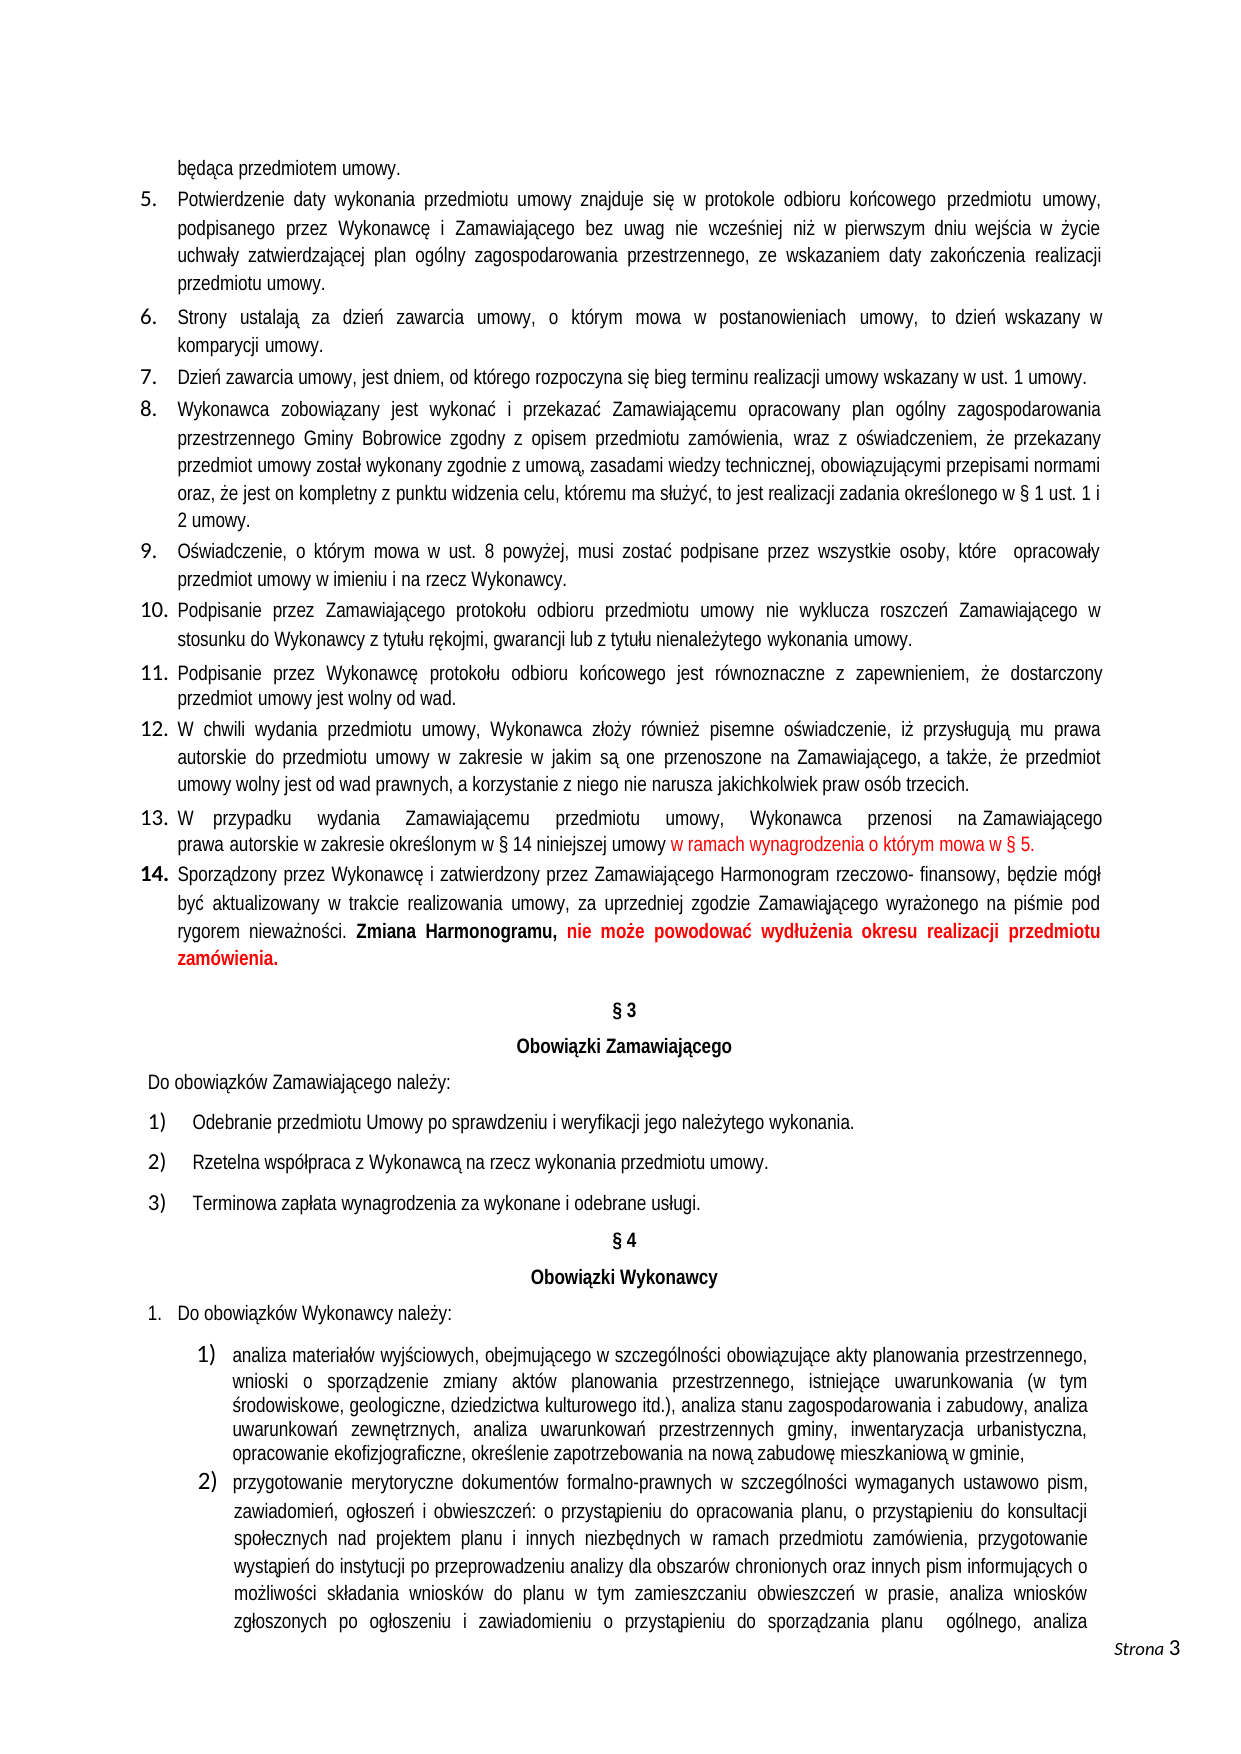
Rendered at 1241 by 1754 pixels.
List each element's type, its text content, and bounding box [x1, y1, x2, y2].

list Oświadczenie, o którym mowa w ust. 8 powyżej, musi zostać podpisane przez wszystkie osoby, które opracowały przedmiot umowy w imieniu i na rzecz Wykonawcy. [140, 536, 1101, 591]
list Strony ustalają za dzień zawarcia umowy, o którym mowa w postanowieniach umowy, to dzień wskazany w komparycji umowy. [140, 302, 1103, 358]
list Podpisanie przez Wykonawcę protokołu odbioru końcowego jest równoznaczne z zapewnieniem, że dostarczony przedmiot umowy jest wolny od wad. [140, 658, 1103, 710]
list Potwierdzenie daty wykonania przedmiotu umowy znajduje się w protokole odbioru końcowego przedmiotu umowy, podpisanego przez Wykonawcę i Zamawiającego bez uwag nie wcześniej niż w pierwszym dniu wejścia w życie uchwały zatwierdzającej plan ogólny zagospodarowania przestrzennego, ze wskazaniem daty zakończenia realizacji przedmiotu umowy. [140, 184, 1101, 294]
text Do obowiązków Zamawiającego należy: [148, 1070, 1196, 1094]
list W przypadku wydania Zamawiającemu przedmiotu umowy, Wykonawca przenosi na Zamawiającego prawa autorskie w zakresie określonym w § 14 niniejszej umowy w ramach wynagrodzenia o którym mowa w § 5. [140, 803, 1103, 856]
list Wykonawca zobowiązany jest wykonać i przekazać Zamawiającemu opracowany plan ogólny zagospodarowania przestrzennego Gminy Bobrowice zgodny z opisem przedmiotu zamówienia, wraz z oświadczeniem, że przekazany przedmiot umowy został wykonany zgodnie z umową, zasadami wiedzy technicznej, obowiązującymi przepisami normami oraz, że jest on kompletny z punktu widzenia celu, któremu ma służyć, to jest realizacji zadania określonego w § 1 ust. 1 i 2 umowy. [140, 394, 1101, 532]
list W chwili wydania przedmiotu umowy, Wykonawca złoży również pisemne oświadczenie, iż przysługują mu prawa autorskie do przedmiotu umowy w zakresie w jakim są one przenoszone na Zamawiającego, a także, że przedmiot umowy wolny jest od wad prawnych, a korzystanie z niego nie narusza jakichkolwiek praw osób trzecich. [140, 714, 1101, 796]
list Rzetelna współpraca z Wykonawcą na rzecz wykonania przedmiotu umowy. [148, 1147, 1196, 1175]
list analiza materiałów wyjściowych, obejmującego w szczególności obowiązujące akty planowania przestrzennego, wnioski o sporządzenie zmiany aktów planowania przestrzennego, istniejące uwarunkowania (w tym środowiskowe, geologiczne, dziedzictwa kulturowego itd.), analiza stanu zagospodarowania i zabudowy, analiza uwarunkowań zewnętrznych, analiza uwarunkowań przestrzennych gminy, inwentaryzacja urbanistyczna, opracowanie ekofizjograficzne, określenie zapotrzebowania na nową zabudowę mieszkaniową w gminie, [196, 1338, 1088, 1465]
list Sporządzony przez Wykonawcę i zatwierdzony przez Zamawiającego Harmonogram rzeczowo- finansowy, będzie mógł być aktualizowany w trakcie realizowania umowy, za uprzedniej zgodzie Zamawiąjącego wyrażonego na piśmie pod rygorem nieważności. Zmiana Harmonogramu, nie może powodować wydłużenia okresu realizacji przedmiotu zamówienia. [140, 859, 1101, 970]
list Podpisanie przez Zamawiającego protokołu odbioru przedmiotu umowy nie wyklucza roszczeń Zamawiającego w stosunku do Wykonawcy z tytułu rękojmi, gwarancji lub z tytułu nienależytego wykonania umowy. [140, 595, 1101, 650]
subtitle § 3 [147, 997, 1101, 1021]
subtitle § 4 [147, 1228, 1101, 1252]
list Terminowa zapłata wynagrodzenia za wykonane i odebrane usługi. [148, 1188, 1196, 1216]
list Odebranie przedmiotu Umowy po sprawdzeniu i weryfikacji jego należytego wykonania. [148, 1107, 1196, 1135]
text Obowiązki Zamawiającego [147, 1034, 1101, 1058]
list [140, 156, 1101, 180]
list Do obowiązków Wykonawcy należy: [148, 1301, 1196, 1325]
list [198, 1465, 1088, 1633]
list Dzień zawarcia umowy, jest dniem, od którego rozpoczyna się bieg terminu realizacji umowy wskazany w ust. 1 umowy. [140, 362, 1101, 390]
text Obowiązki Wykonawcy [147, 1265, 1101, 1289]
